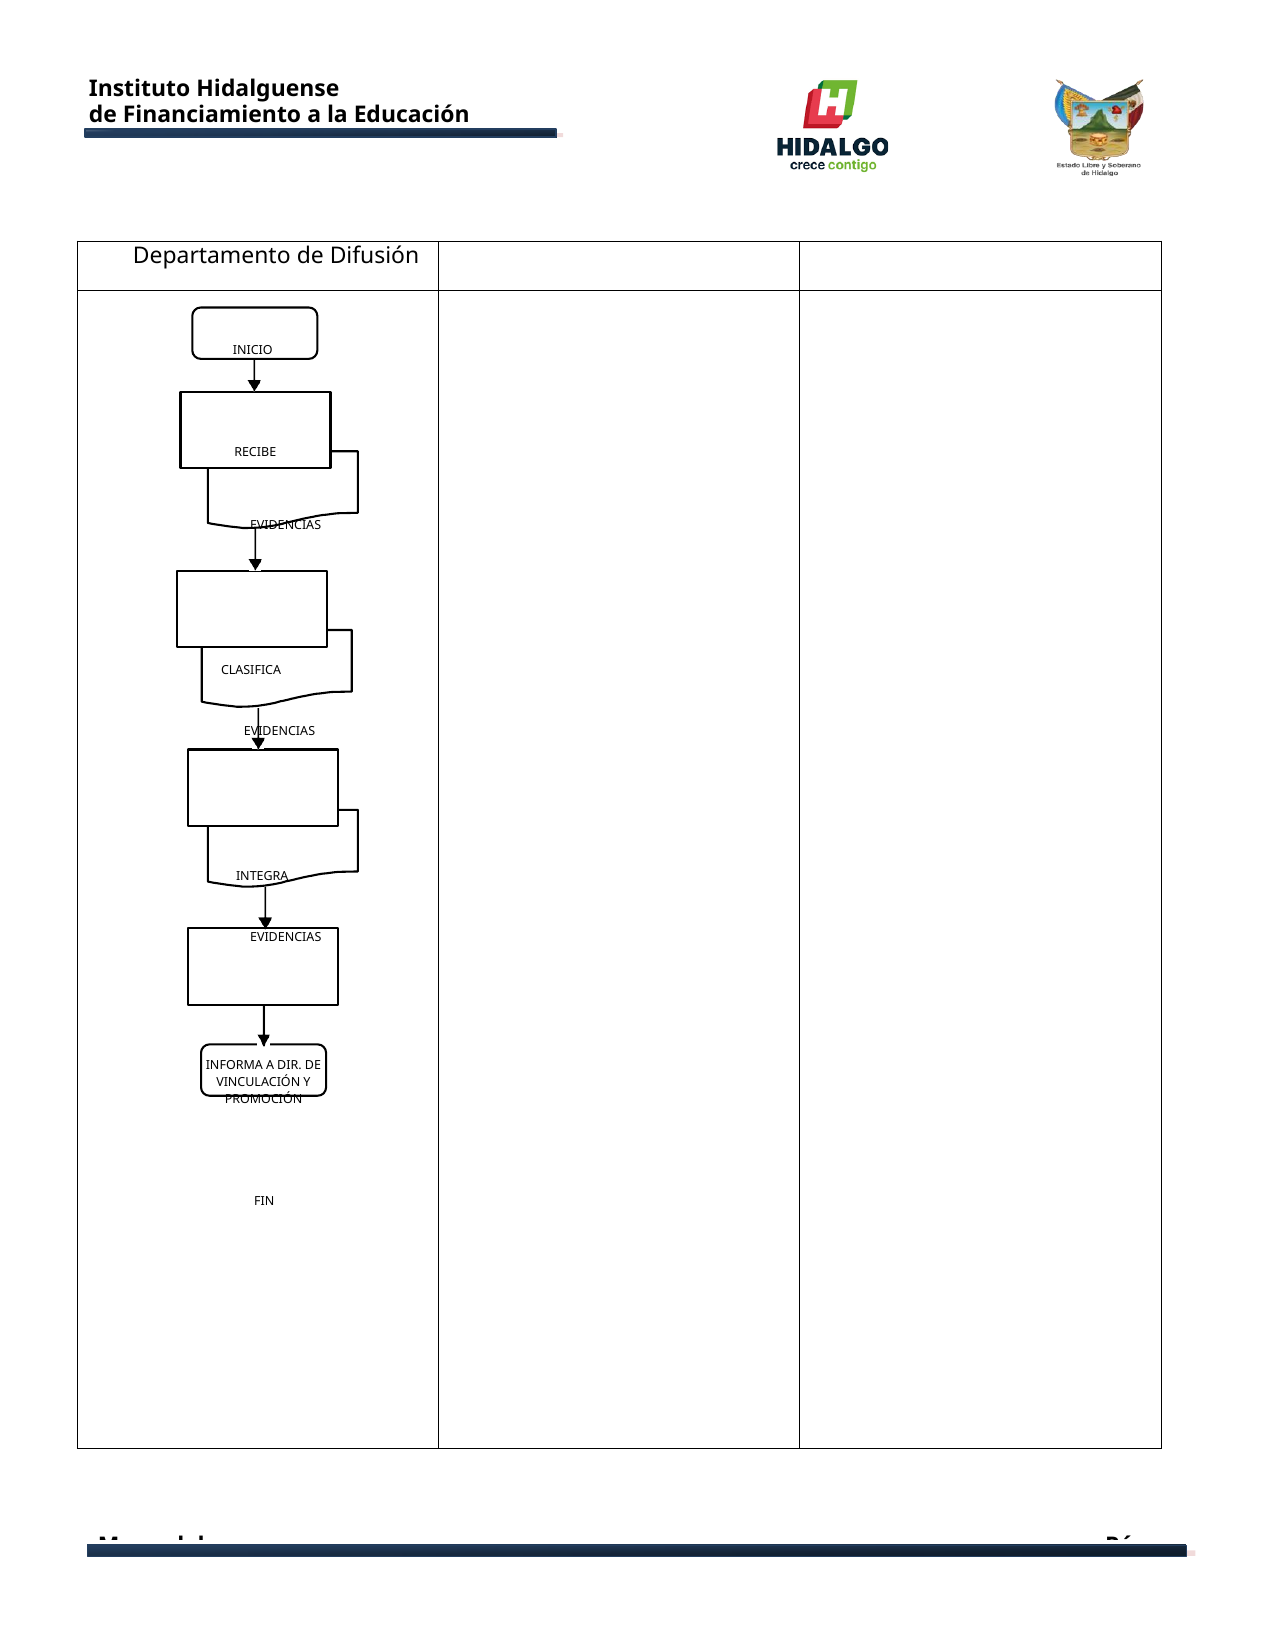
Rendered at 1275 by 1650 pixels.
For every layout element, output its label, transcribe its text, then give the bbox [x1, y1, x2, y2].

table_header Departamento de Difusión [78, 242, 438, 290]
table_header [800, 242, 1161, 290]
table_header [439, 242, 799, 290]
table_cell [439, 291, 799, 1448]
picture [776, 78, 889, 174]
table_cell [800, 291, 1161, 1448]
picture [1054, 79, 1144, 176]
picture [86, 130, 555, 136]
picture [88, 1546, 1186, 1556]
table_cell INICIO RECIBE EVIDENCIAS CLASIFICA EVIDENCIAS INTEGRA EVIDENCIAS INFORMA A DIR. DE VINCULACIÓN Y PROMOCIÓN FIN [78, 291, 438, 1448]
